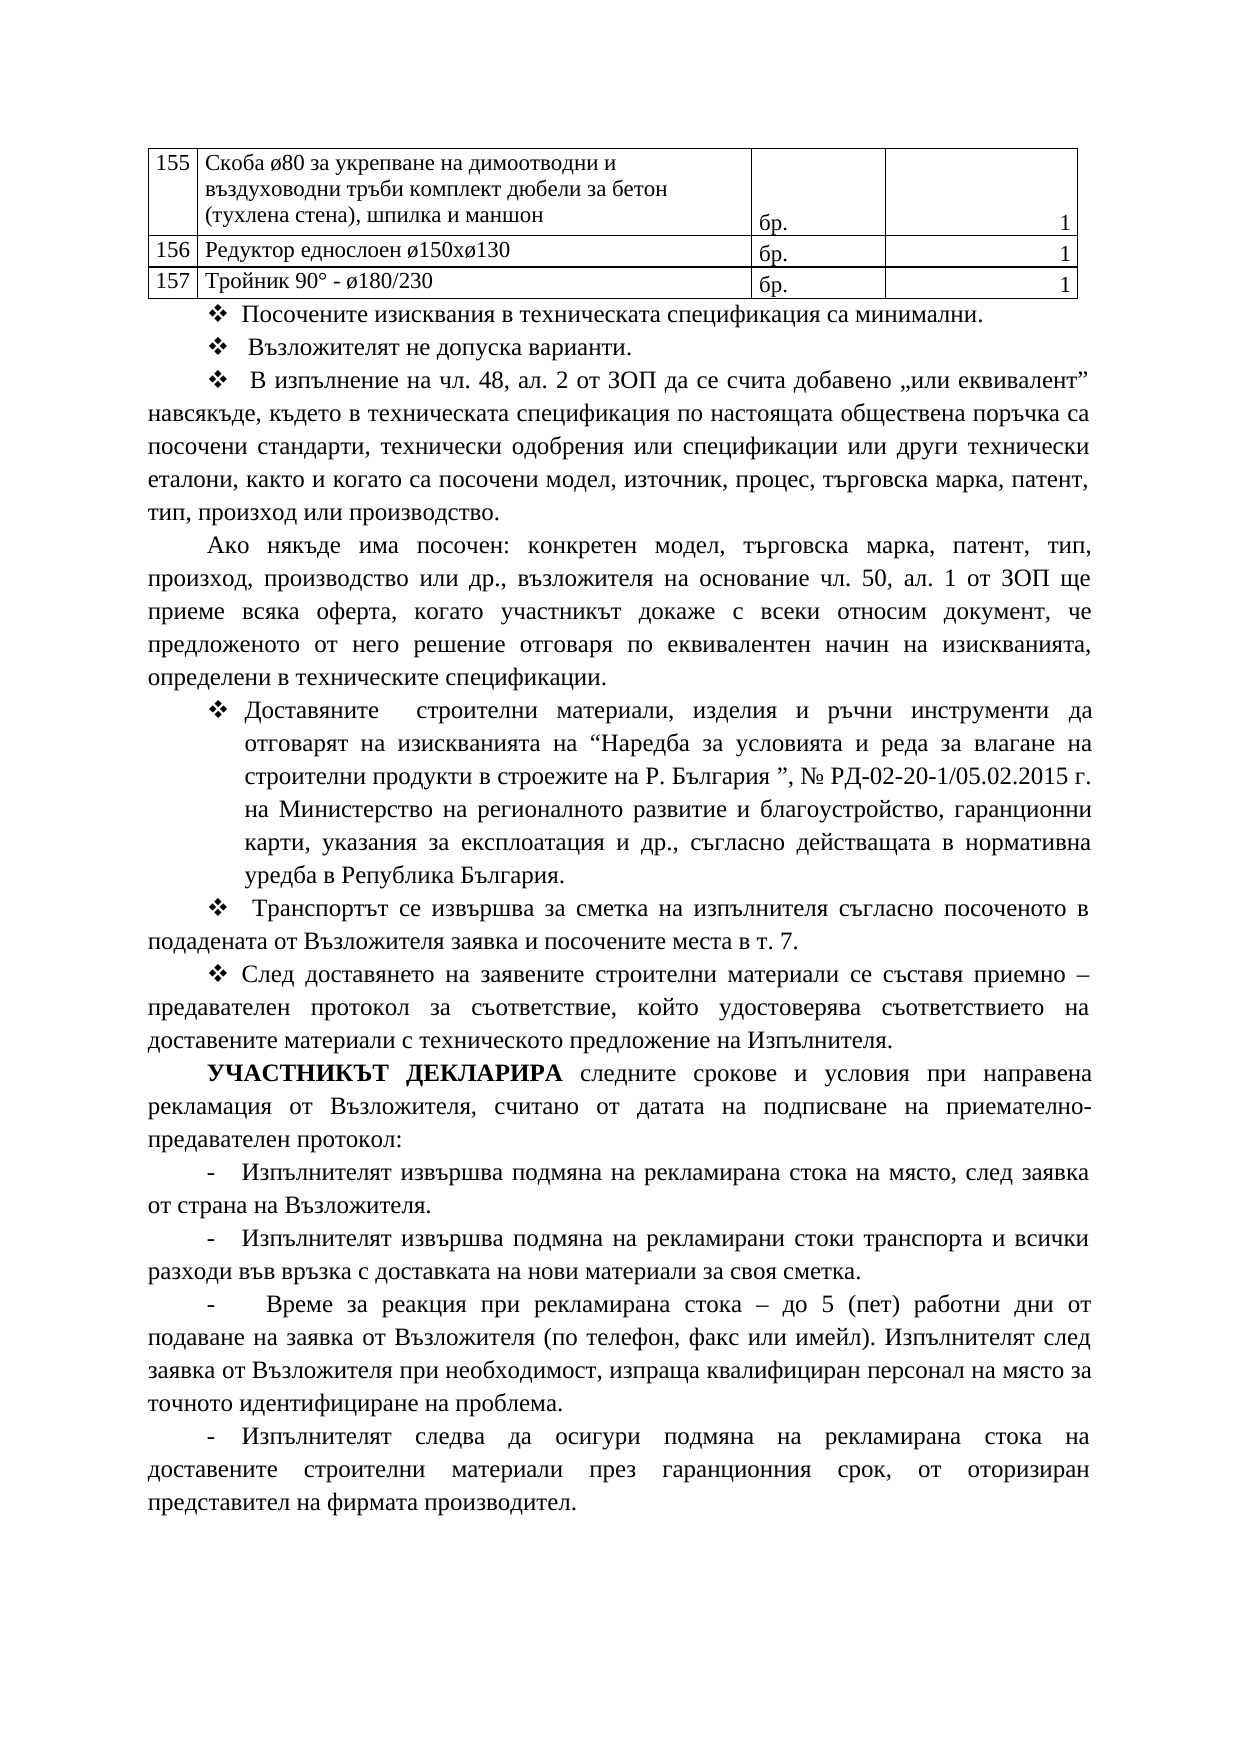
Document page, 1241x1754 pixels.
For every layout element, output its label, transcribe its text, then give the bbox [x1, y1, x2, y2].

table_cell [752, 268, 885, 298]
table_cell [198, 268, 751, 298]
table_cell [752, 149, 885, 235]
list Доставяните строителни материали, изделия и ръчни инструменти да отговарят на изискванията на “Наредба за условията и реда за влагане на строителни продукти в строежите на Р. България ”, № РД-02-20-1/05.02.2015 г. на Министерство на регионалното развитие и благоустройство, гаранционни карти, указания за експлоатация и др., съгласно действащата в нормативна уредба в Република България. [207, 695, 1093, 889]
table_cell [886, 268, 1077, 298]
list След доставянето на заявените строителни материали се съставя приемно –предавателен протокол за съответствие, който удостоверява съответствието на доставените материали с техническото предложение на Изпълнителя. [148, 959, 1090, 1054]
list Изпълнителят извършва подмяна на рекламирана стока на място, след заявка от страна на Възложителя. [148, 1157, 1090, 1219]
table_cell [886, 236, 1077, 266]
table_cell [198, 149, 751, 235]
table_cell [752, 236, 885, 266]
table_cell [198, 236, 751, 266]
text Ако някъде има посочен: конкретен модел, търговска марка, патент, тип, произход, производство или др., възложителя на основание чл. 50, ал. 1 от ЗОП ще приеме всяка оферта, когато участникът докаже с всеки относим документ, че предложеното от него решение отговаря по еквивалентен начин на изискванията, определени в техническите спецификации. [148, 530, 1093, 691]
list Транспортът се извършва за сметка на изпълнителя съгласно посоченото в подадената от Възложителя заявка и посочените места в т. 7. [148, 893, 1090, 955]
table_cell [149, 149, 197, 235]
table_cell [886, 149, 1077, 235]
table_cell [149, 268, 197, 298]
list Време за реакция при рекламирана стока – до 5 (пет) работни дни от подаване на заявка от Възложителя (по телефон, факс или имейл). Изпълнителят след заявка от Възложителя при необходимост, изпраща квалифициран персонал на място за точното идентифициране на проблема. [148, 1289, 1093, 1417]
list Изпълнителят извършва подмяна на рекламирани стоки транспорта и всички разходи във връзка с доставката на нови материали за своя сметка. [148, 1223, 1090, 1285]
list Изпълнителят следва да осигури подмяна на рекламирана стока на доставените строителни материали през гаранционния срок, от оторизиран представител на фирмата производител. [148, 1421, 1090, 1516]
list В изпълнение на чл. 48, ал. 2 от ЗОП да се счита добавено „или еквивалент” навсякъде, където в техническата спецификация по настоящата обществена поръчка са посочени стандарти, технически одобрения или спецификации или други технически еталони, както и когато са посочени модел, източник, процес, търговска марка, патент, тип, произход или производство. [148, 365, 1090, 526]
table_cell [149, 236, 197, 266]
list Възложителят не допуска варианти. [148, 332, 1090, 361]
list Посочените изисквания в техническата спецификация са минимални. [148, 299, 1093, 327]
text УЧАСТНИКЪТ ДЕКЛАРИРА следните срокове и условия при направена рекламация от Възложителя, считано от датата на подписване на приемателно-предавателен протокол: [148, 1058, 1093, 1153]
